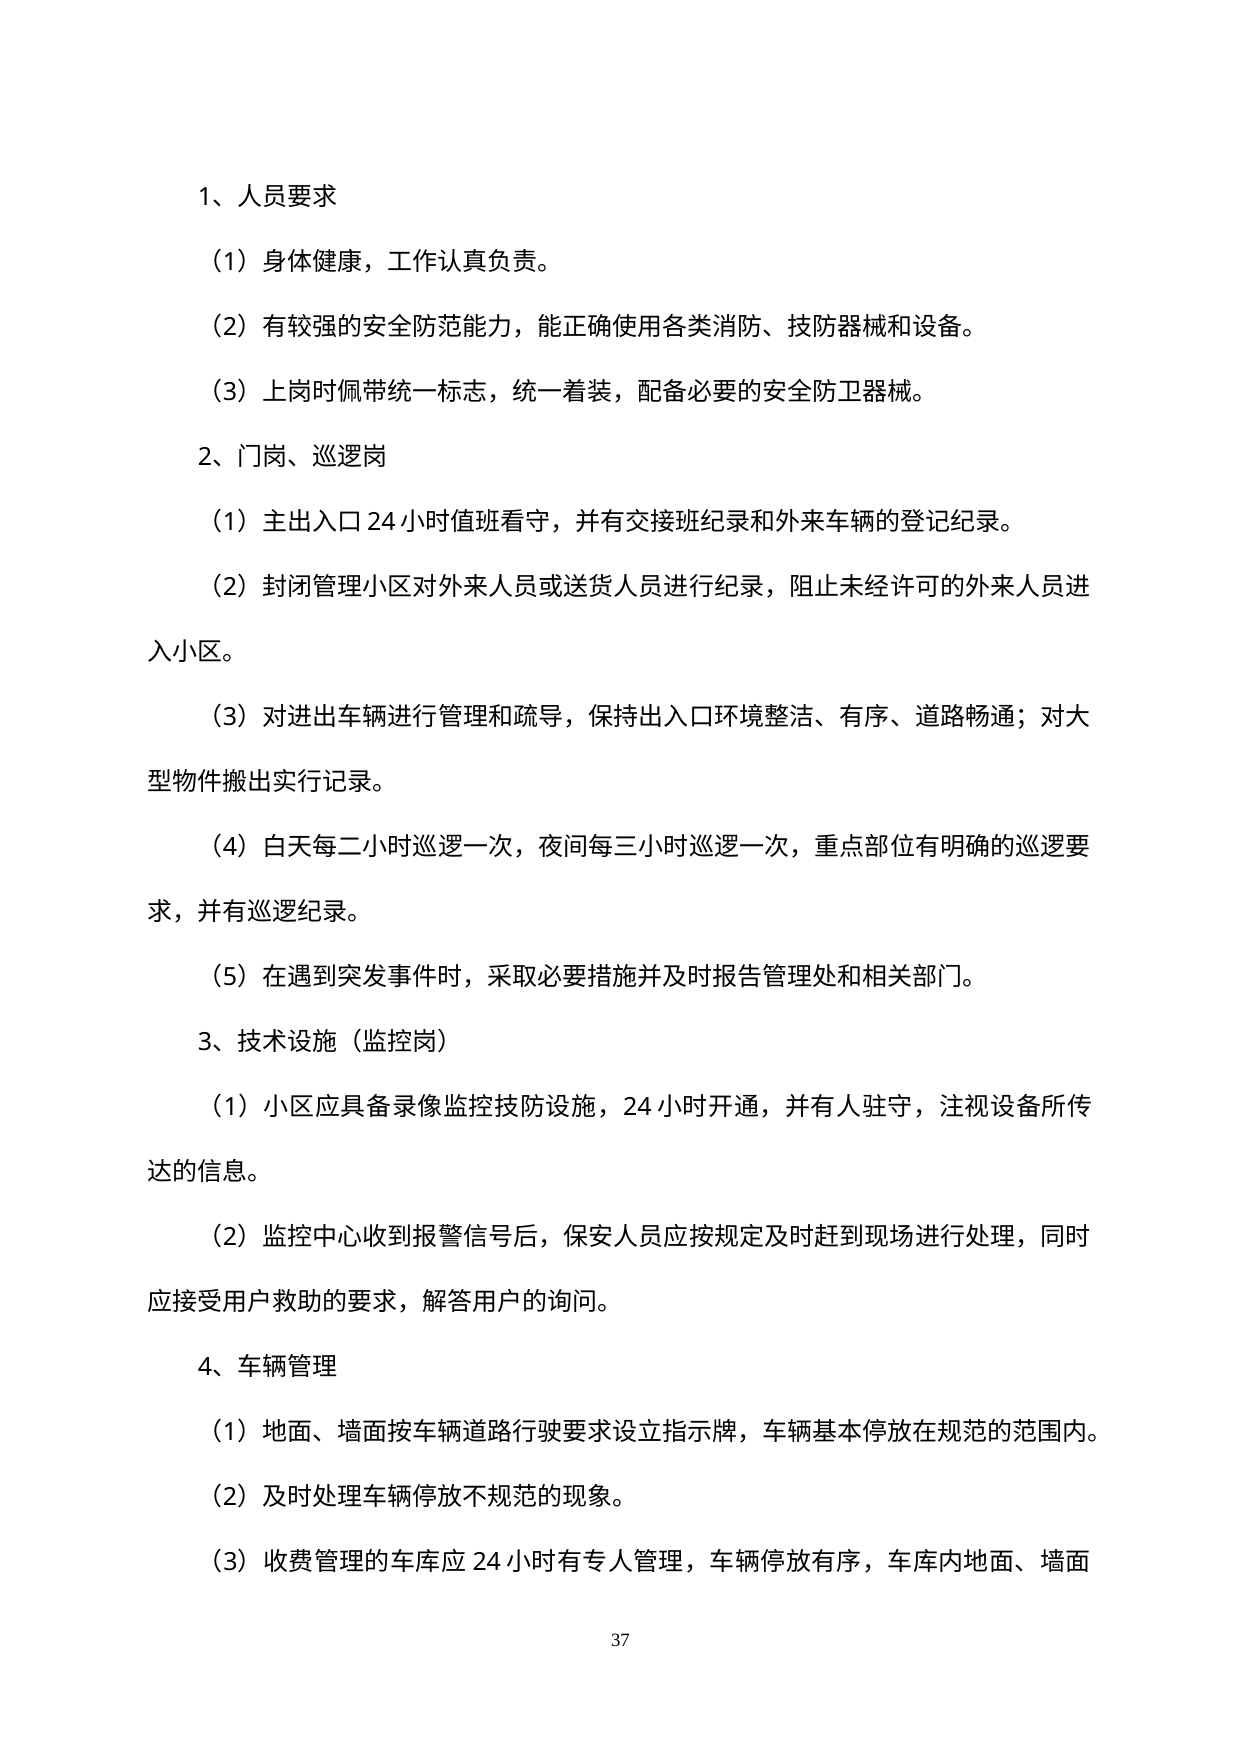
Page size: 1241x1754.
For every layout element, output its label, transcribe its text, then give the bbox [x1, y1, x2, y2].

text 1、人员要求 [148, 162, 1093, 227]
text （1）身体健康，工作认真负责。 [148, 227, 1093, 292]
text （2）有较强的安全防范能力，能正确使用各类消防、技防器械和设备。 [148, 292, 1093, 357]
text （2）及时处理车辆停放不规范的现象。 [148, 1462, 1093, 1527]
text （2）监控中心收到报警信号后，保安人员应按规定及时赶到现场进行处理，同时应接受用户救助的要求，解答用户的询问。 [148, 1202, 1093, 1332]
text 4、车辆管理 [148, 1332, 1093, 1397]
text 2、门岗、巡逻岗 [148, 422, 1093, 487]
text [148, 1527, 1093, 1592]
text （5）在遇到突发事件时，采取必要措施并及时报告管理处和相关部门。 [148, 942, 1093, 1007]
text （1）主出入口24小时值班看守，并有交接班纪录和外来车辆的登记纪录。 [148, 487, 1093, 552]
text （3）上岗时佩带统一标志，统一着装，配备必要的安全防卫器械。 [148, 357, 1093, 422]
text （2）封闭管理小区对外来人员或送货人员进行纪录，阻止未经许可的外来人员进入小区。 [148, 552, 1093, 682]
text （1）小区应具备录像监控技防设施，24小时开通，并有人驻守，注视设备所传达的信息。 [148, 1072, 1093, 1202]
text （4）白天每二小时巡逻一次，夜间每三小时巡逻一次，重点部位有明确的巡逻要求，并有巡逻纪录。 [148, 812, 1093, 942]
text 3、技术设施（监控岗） [148, 1007, 1093, 1072]
text （3）对进出车辆进行管理和疏导，保持出入口环境整洁、有序、道路畅通；对大型物件搬出实行记录。 [148, 682, 1093, 812]
text （1）地面、墙面按车辆道路行驶要求设立指示牌，车辆基本停放在规范的范围内。 [148, 1397, 1093, 1462]
